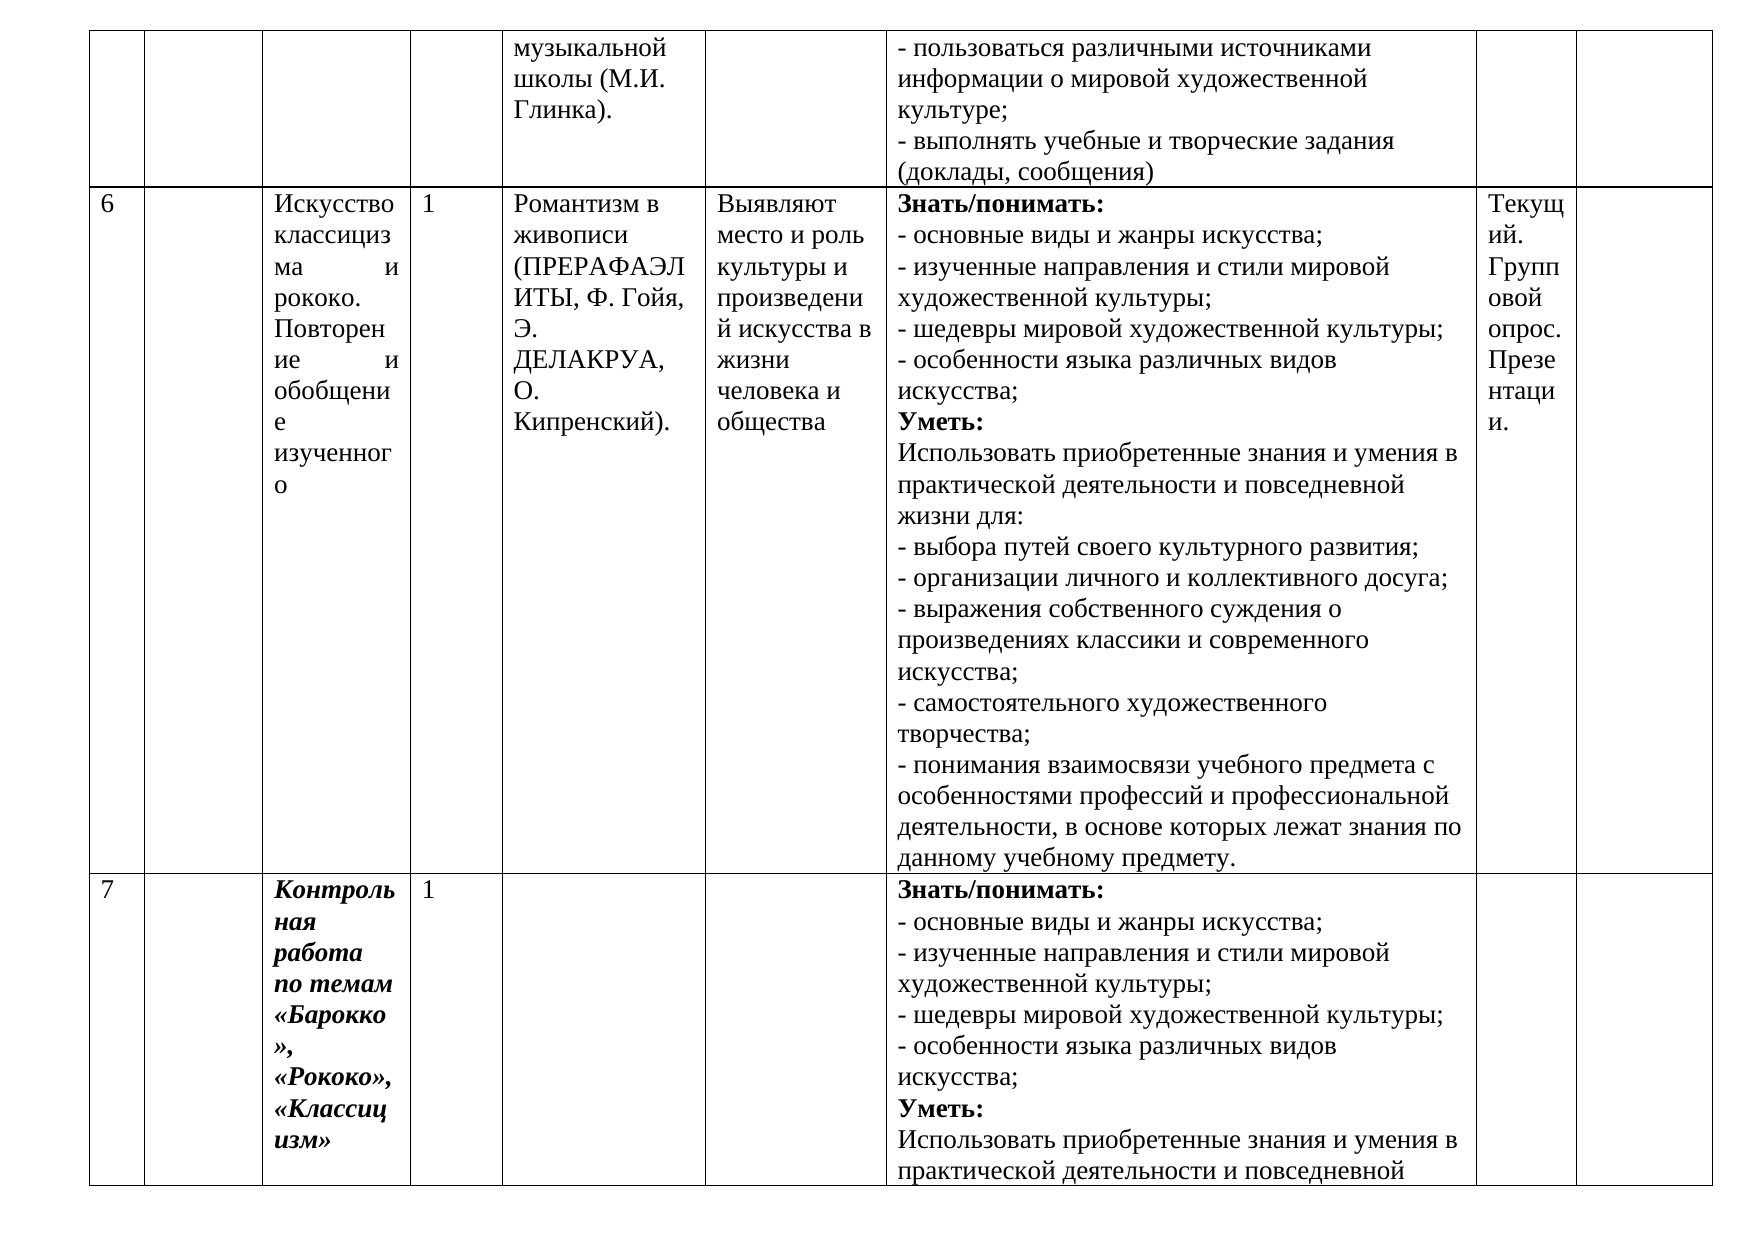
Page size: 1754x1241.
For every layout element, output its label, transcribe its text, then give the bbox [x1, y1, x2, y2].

table_cell 5 [90, 31, 144, 186]
table_cell 1 [411, 31, 502, 186]
table_cell [706, 874, 886, 1185]
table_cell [263, 31, 410, 186]
table_cell 6 [90, 188, 144, 873]
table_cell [887, 31, 1476, 186]
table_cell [503, 31, 705, 186]
table_cell 1 [411, 874, 502, 1185]
table_cell Искусство классицизма и рококо. Повторение и обобщение изученного [263, 188, 410, 873]
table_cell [1477, 31, 1576, 186]
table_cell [706, 31, 886, 186]
table_cell Романтизм в живописи (ПРЕРАФАЭЛИТЫ, Ф. Гойя, Э. ДЕЛАКРУА, О. Кипренский). [503, 188, 705, 873]
table_cell [145, 874, 262, 1185]
table_cell [503, 874, 705, 1185]
table_cell Выявляют место и роль культуры и произведений искусства в жизни человека и общества [706, 188, 886, 873]
table_cell [1577, 31, 1712, 186]
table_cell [887, 874, 1476, 1185]
table_cell Текущий. Групповой опрос. Презентации. [1477, 188, 1576, 873]
table_cell [1477, 874, 1576, 1185]
table_cell [145, 188, 262, 873]
table_cell 7 [90, 874, 144, 1185]
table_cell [263, 874, 410, 1185]
table_cell [145, 31, 262, 186]
table_cell [1577, 188, 1712, 873]
table_cell 1 [411, 188, 502, 873]
table_cell [1577, 874, 1712, 1185]
